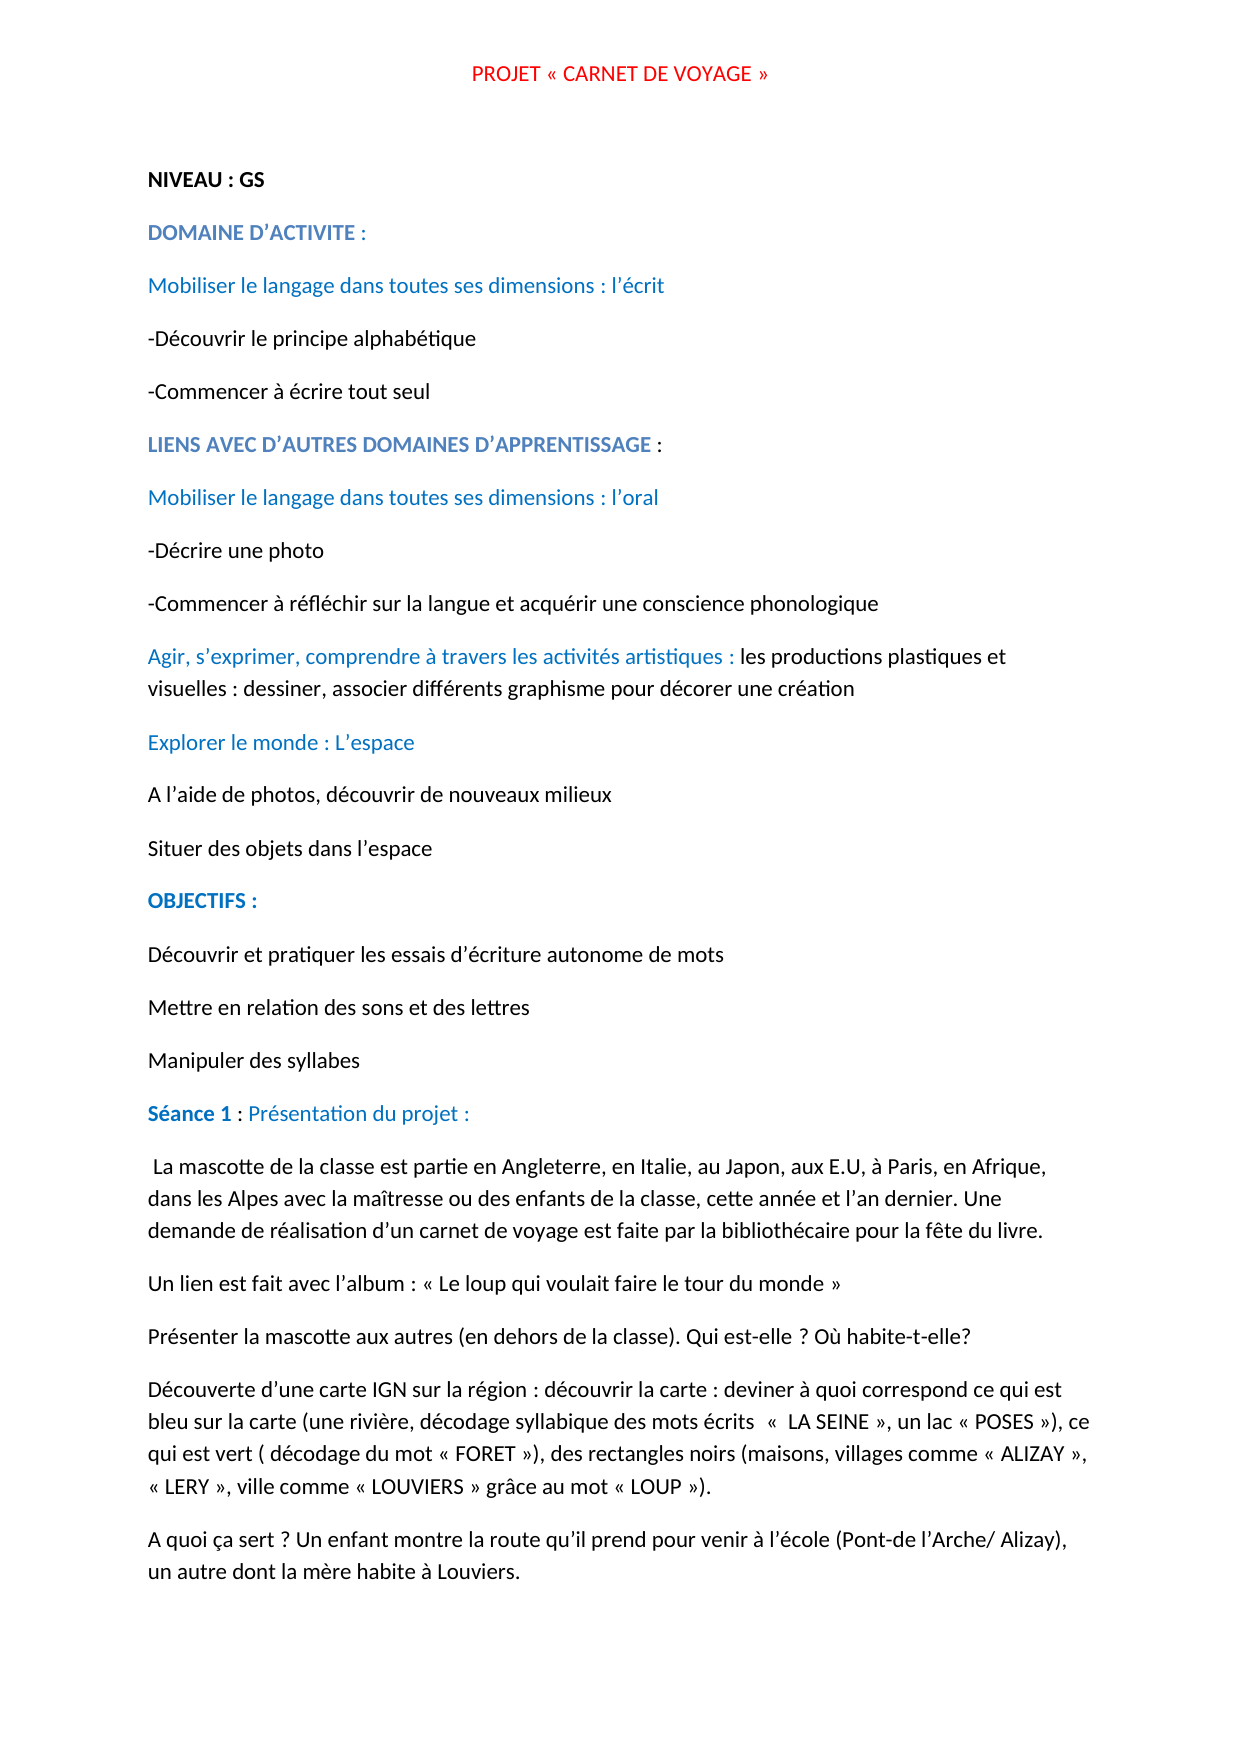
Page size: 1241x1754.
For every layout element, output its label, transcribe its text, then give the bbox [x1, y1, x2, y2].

text DOMAINE D’ACTIVITE : [148, 218, 1093, 246]
text -Commencer à réfléchir sur la langue et acquérir une conscience phonologique [148, 589, 1093, 617]
text A quoi ça sert ? Un enfant montre la route qu’il prend pour venir à l’école (Pont-de l’Arche/ Alizay), un autre dont la mère habite à Louviers. [148, 1525, 1093, 1585]
text -Commencer à écrire tout seul [148, 377, 1093, 405]
text PROJET « CARNET DE VOYAGE » [148, 59, 1093, 87]
text Situer des objets dans l’espace [148, 834, 1093, 862]
text Présenter la mascotte aux autres (en dehors de la classe). Qui est-elle ? Où habite-t-elle? [148, 1322, 1093, 1350]
text NIVEAU : GS [148, 165, 1093, 193]
text Manipuler des syllabes [148, 1046, 1093, 1074]
text Explorer le monde : L’espace [148, 728, 1093, 756]
text Agir, s’exprimer, comprendre à travers les activités artistiques : les productions plastiques et visuelles : dessiner, associer différents graphisme pour décorer une création [148, 642, 1093, 703]
text LIENS AVEC D’AUTRES DOMAINES D’APPRENTISSAGE : [148, 430, 1093, 458]
text Séance 1 : Présentation du projet : [148, 1099, 1093, 1127]
text Découvrir et pratiquer les essais d’écriture autonome de mots [148, 940, 1093, 968]
text A l’aide de photos, découvrir de nouveaux milieux [148, 781, 1093, 809]
text Découverte d’une carte IGN sur la région : découvrir la carte : deviner à quoi correspond ce qui est bleu sur la carte (une rivière, décodage syllabique des mots écrits « LA SEINE », un lac « POSES »), ce qui est vert ( décodage du mot « FORET »), des rectangles noirs (maisons, villages comme « ALIZAY », « LERY », ville comme « LOUVIERS » grâce au mot « LOUP »). [148, 1375, 1093, 1500]
text La mascotte de la classe est partie en Angleterre, en Italie, au Japon, aux E.U, à Paris, en Afrique, dans les Alpes avec la maîtresse ou des enfants de la classe, cette année et l’an dernier. Une demande de réalisation d’un carnet de voyage est faite par la bibliothécaire pour la fête du livre. [148, 1152, 1093, 1244]
text Mettre en relation des sons et des lettres [148, 993, 1093, 1021]
text Mobiliser le langage dans toutes ses dimensions : l’oral [148, 483, 1093, 511]
text OBJECTIFS : [148, 887, 1093, 915]
text -Découvrir le principe alphabétique [148, 324, 1093, 352]
text Mobiliser le langage dans toutes ses dimensions : l’écrit [148, 271, 1093, 299]
text Un lien est fait avec l’album : « Le loup qui voulait faire le tour du monde » [148, 1269, 1093, 1297]
text -Décrire une photo [148, 536, 1093, 564]
